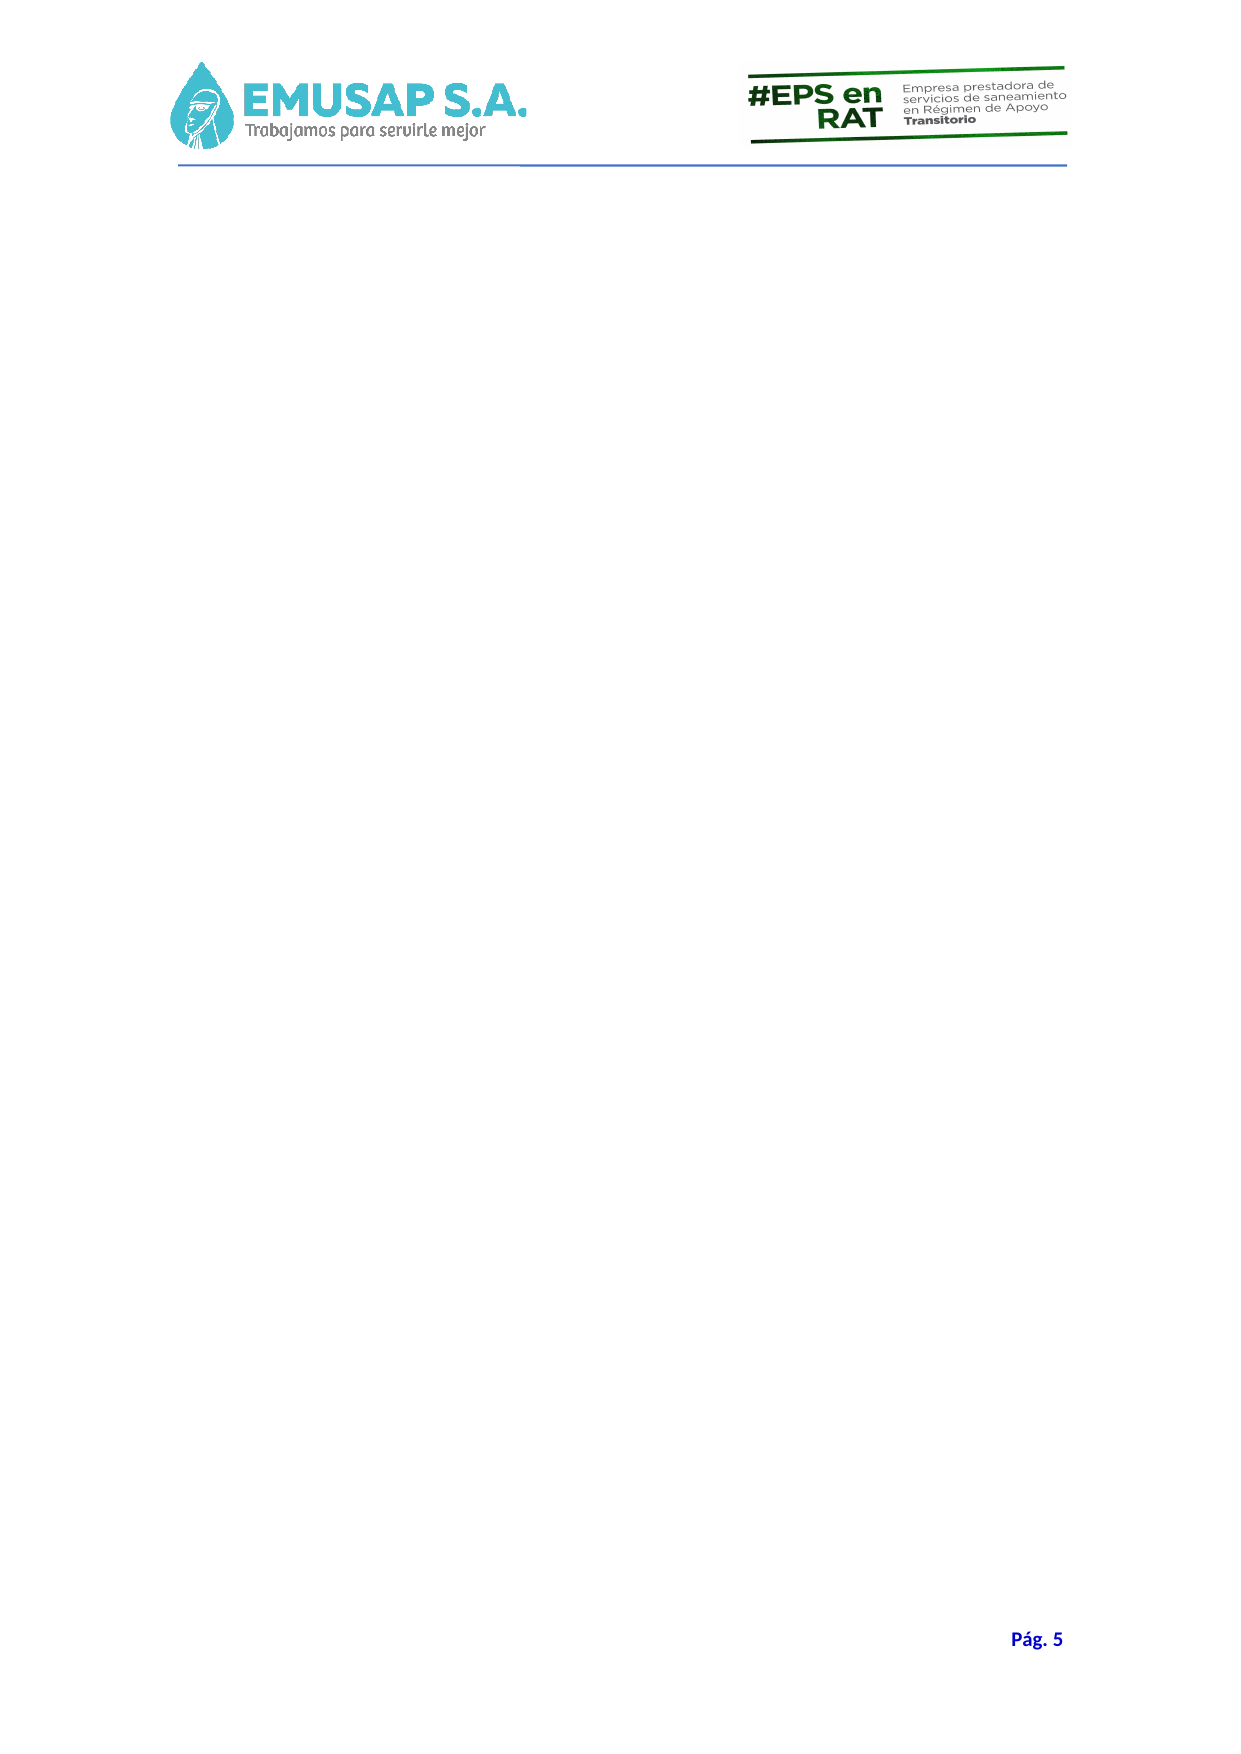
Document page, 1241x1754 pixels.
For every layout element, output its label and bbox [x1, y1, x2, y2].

picture [737, 62, 1073, 150]
picture [170, 62, 527, 149]
